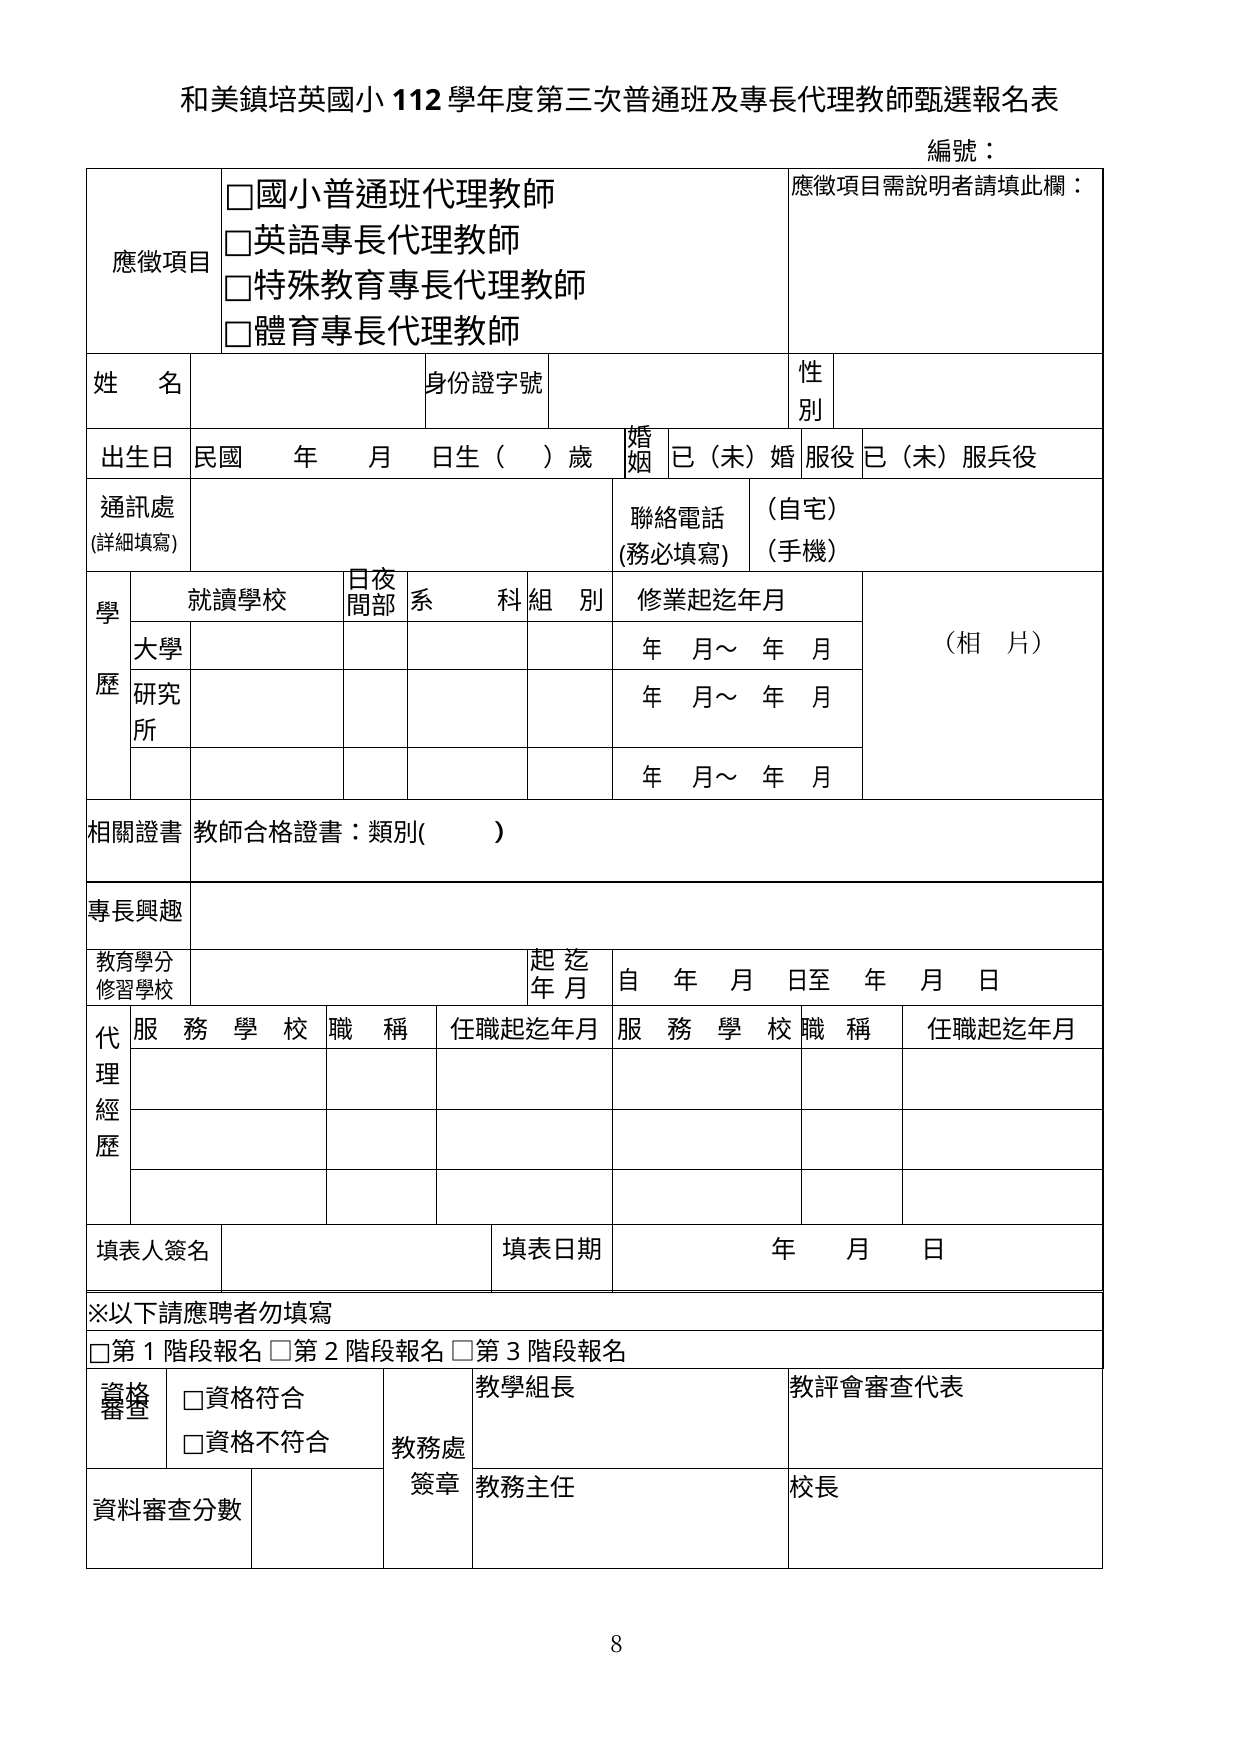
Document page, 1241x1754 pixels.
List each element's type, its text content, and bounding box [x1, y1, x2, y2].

subtitle 和美鎮培英國小 112學年度第三次普通班及專長代理教師甄選報名表 [46, 67, 1194, 122]
text 編號： [46, 122, 1002, 170]
